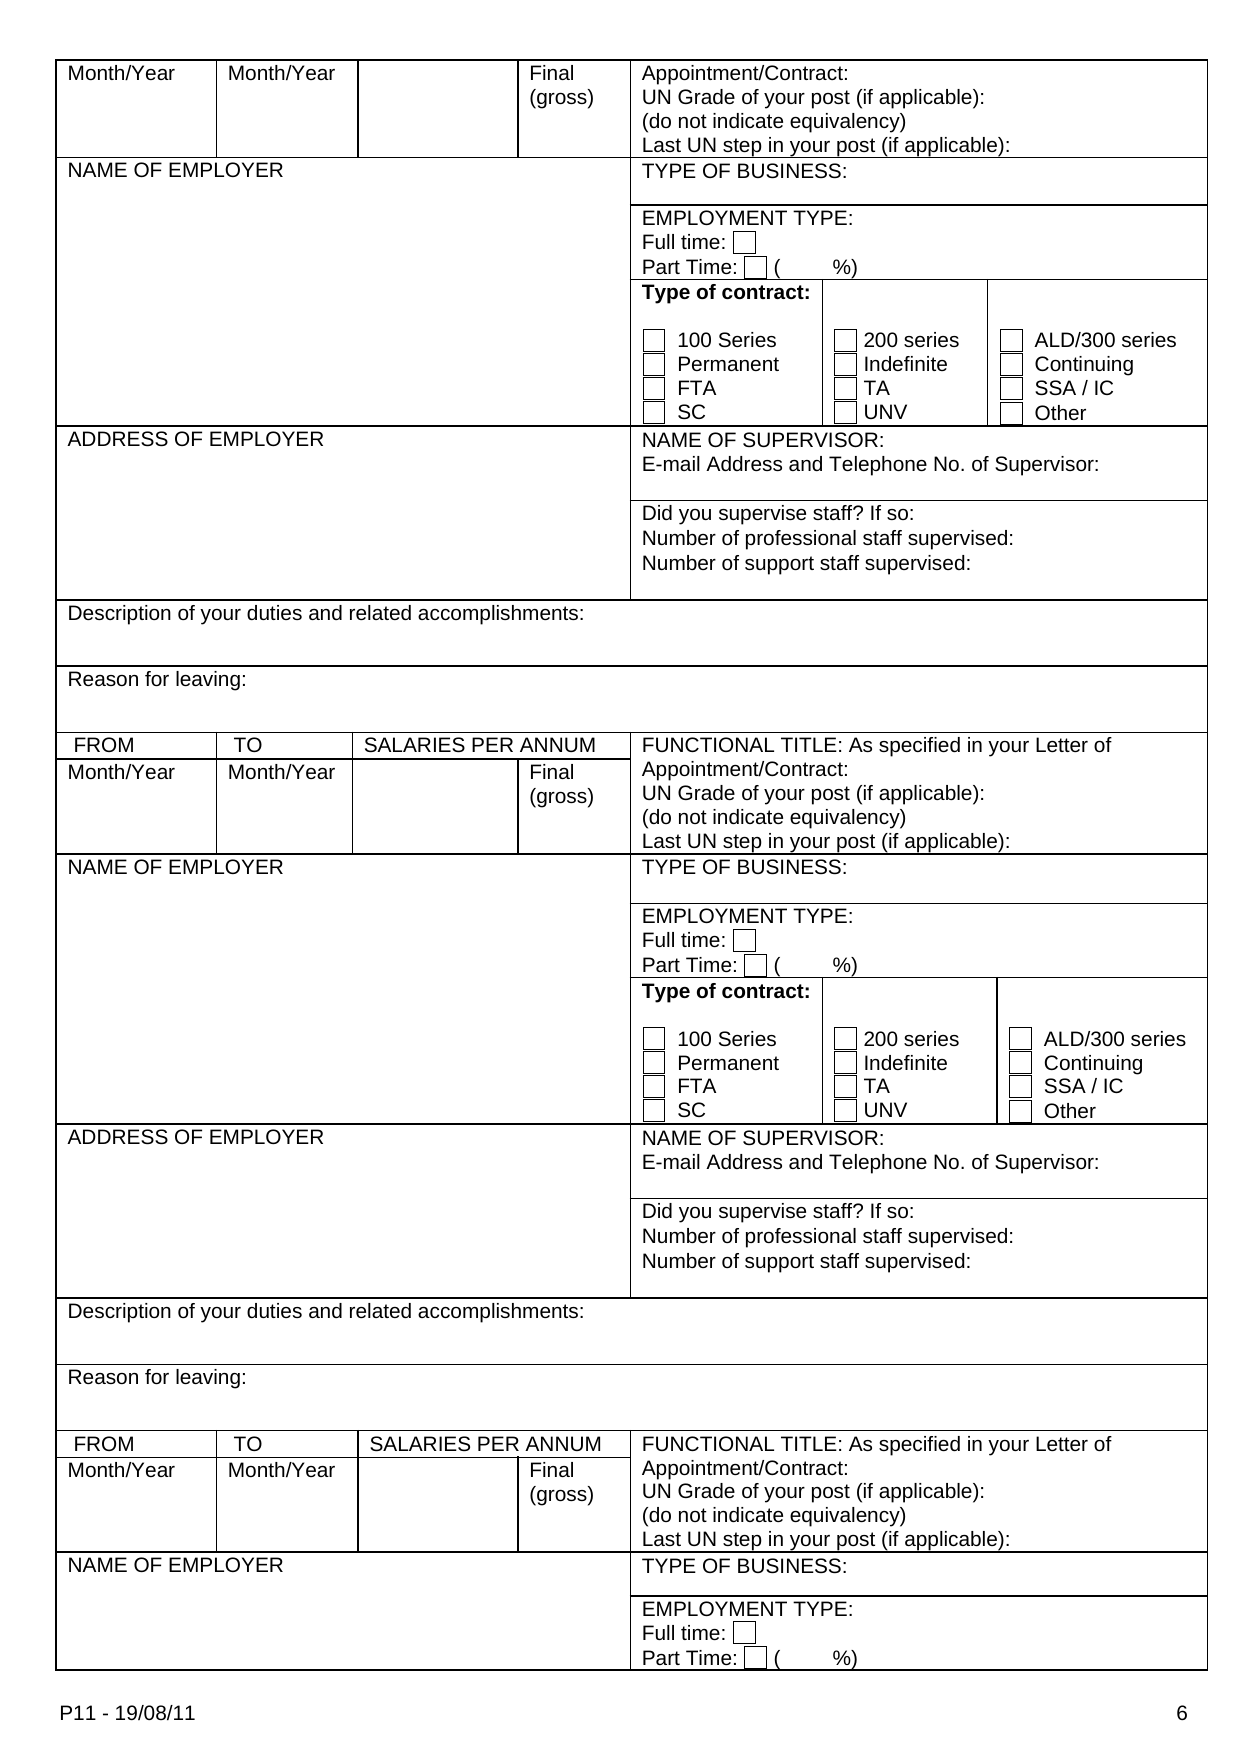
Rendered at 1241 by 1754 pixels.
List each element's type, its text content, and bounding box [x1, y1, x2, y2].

table_cell Final (gross) [519, 61, 630, 156]
table_cell ADDRESS OF EMPLOYER [57, 1125, 630, 1297]
table_cell Month/Year [217, 1458, 357, 1551]
table_cell [353, 760, 517, 853]
table_cell FROM [57, 1431, 216, 1456]
table_cell Final (gross) [519, 760, 630, 853]
table_cell FROM [57, 733, 216, 758]
table_cell Final (gross) [519, 1458, 630, 1551]
table_cell Description of your duties and related accomplishments: [57, 601, 1207, 665]
table_cell Month/Year [57, 61, 216, 156]
table_cell [359, 1458, 517, 1551]
table_cell ADDRESS OF EMPLOYER [57, 427, 630, 599]
table_cell Reason for leaving: [57, 667, 1207, 732]
table_cell NAME OF EMPLOYER [57, 1553, 630, 1669]
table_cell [631, 61, 1207, 156]
table_cell Did you supervise staff? If so: Number of professional staff supervised: Number of support staff supervised: [631, 1199, 1207, 1297]
table_cell NAME OF SUPERVISOR: E-mail Address and Telephone No. of Supervisor: [631, 427, 1207, 499]
table_cell SALARIES PER ANNUM [353, 733, 630, 758]
table_cell ALD/300 series Continuing SSA / IC Other [998, 978, 1207, 1123]
table_cell [359, 61, 517, 156]
table_cell ALD/300 series Continuing SSA / IC Other [988, 280, 1207, 425]
table_cell EMPLOYMENT TYPE: Full time: Part Time: ( %) [631, 1597, 1207, 1669]
table_cell Month/Year [57, 1458, 216, 1551]
table_cell NAME OF SUPERVISOR: E-mail Address and Telephone No. of Supervisor: [631, 1125, 1207, 1198]
table_cell TYPE OF BUSINESS: [631, 855, 1207, 902]
table_cell SALARIES PER ANNUM [359, 1431, 630, 1456]
table_cell 200 series Indefinite TA UNV [823, 280, 987, 425]
table_cell TYPE OF BUSINESS: [631, 1553, 1207, 1595]
table_cell NAME OF EMPLOYER [57, 158, 630, 425]
table_cell Did you supervise staff? If so: Number of professional staff supervised: Number of support staff supervised: [631, 501, 1207, 599]
table_cell Month/Year [217, 760, 352, 853]
table_cell Month/Year [217, 61, 357, 156]
table_cell Description of your duties and related accomplishments: [57, 1299, 1207, 1363]
table_cell 200 series Indefinite TA UNV [823, 978, 996, 1123]
table_cell NAME OF EMPLOYER [57, 855, 630, 1123]
table_cell Type of contract: 100 Series Permanent FTA SC [631, 280, 822, 425]
table_cell TYPE OF BUSINESS: [631, 158, 1207, 204]
table_cell Type of contract: 100 Series Permanent FTA SC [631, 978, 822, 1123]
table_cell Reason for leaving: [57, 1365, 1207, 1430]
table_cell TO [217, 733, 352, 758]
table_cell EMPLOYMENT TYPE: Full time: Part Time: ( %) [631, 206, 1207, 279]
table_cell EMPLOYMENT TYPE: Full time: Part Time: ( %) [631, 904, 1207, 977]
table_cell Month/Year [57, 760, 216, 853]
table_cell TO [217, 1431, 357, 1456]
